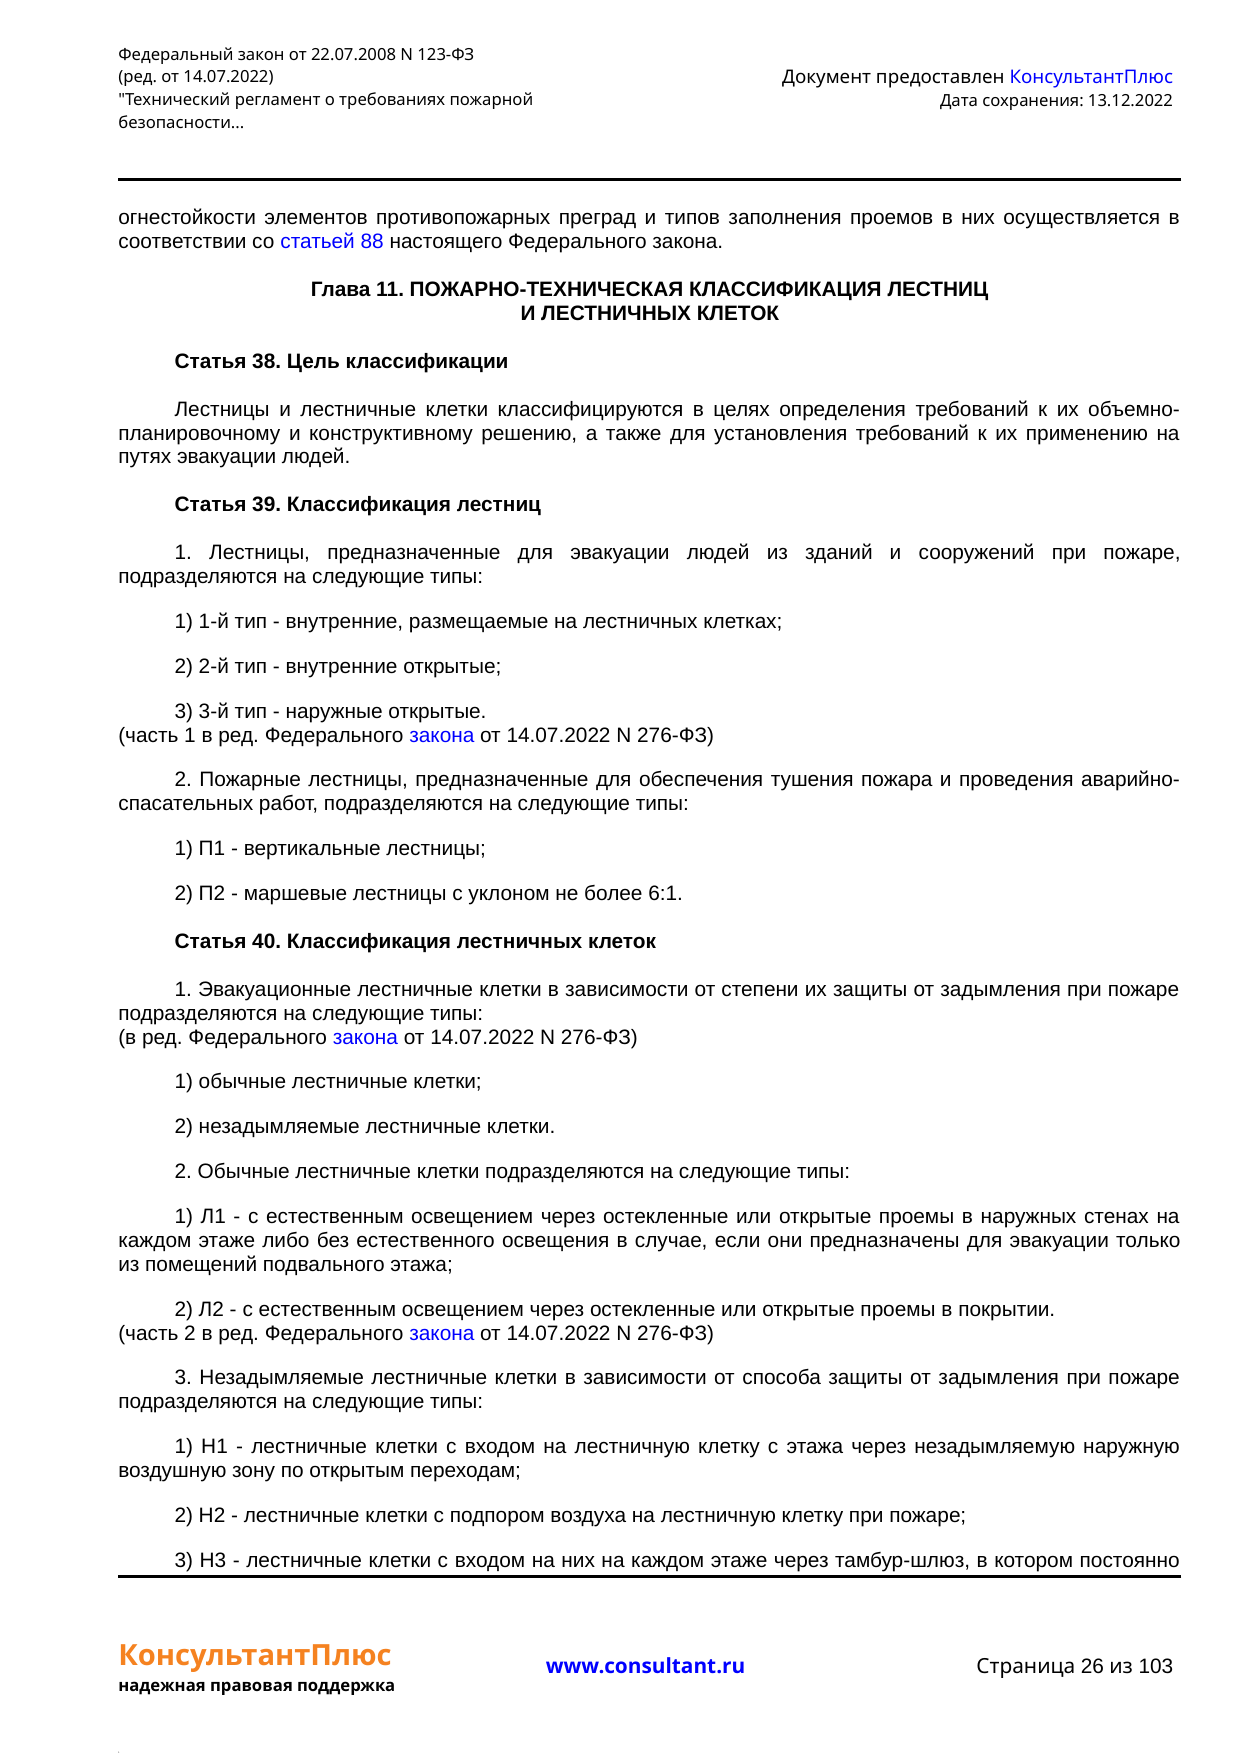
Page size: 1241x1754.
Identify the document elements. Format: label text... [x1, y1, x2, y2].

text 3) 3-й тип - наружные открытые. [118, 698, 1181, 722]
text 1) Н1 - лестничные клетки с входом на лестничную клетку с этажа через незадымляемую наружную воздушную зону по открытым переходам; [118, 1434, 1181, 1482]
text (часть 2 в ред. Федерального закона от 14.07.2022 N 276-ФЗ) [118, 1320, 1181, 1344]
text (в ред. Федерального закона от 14.07.2022 N 276-ФЗ) [118, 1024, 1181, 1048]
text 1. Эвакуационные лестничные клетки в зависимости от степени их защиты от задымления при пожаре подразделяются на следующие типы: [118, 977, 1181, 1024]
text 2. Обычные лестничные клетки подразделяются на следующие типы: [118, 1159, 1181, 1183]
text 1) Л1 - с естественным освещением через остекленные или открытые проемы в наружных стенах на каждом этаже либо без естественного освещения в случае, если они предназначены для эвакуации только из помещений подвального этажа; [118, 1204, 1181, 1276]
text 2. Пожарные лестницы, предназначенные для обеспечения тушения пожара и проведения аварийно-спасательных работ, подразделяются на следующие типы: [118, 767, 1181, 815]
text 2) Л2 - с естественным освещением через остекленные или открытые проемы в покрытии. [118, 1296, 1181, 1320]
text 1) П1 - вертикальные лестницы; [118, 836, 1181, 860]
text 1) 1-й тип - внутренние, размещаемые на лестничных клетках; [118, 609, 1181, 633]
text 2) Н2 - лестничные клетки с подпором воздуха на лестничную клетку при пожаре; [118, 1503, 1181, 1527]
text 1) обычные лестничные клетки; [118, 1069, 1181, 1093]
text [118, 1547, 1181, 1571]
text 2) 2-й тип - внутренние открытые; [118, 654, 1181, 678]
title Глава 11. ПОЖАРНО-ТЕХНИЧЕСКАЯ КЛАССИФИКАЦИЯ ЛЕСТНИЦ [118, 277, 1181, 301]
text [118, 205, 1181, 253]
text 3. Незадымляемые лестничные клетки в зависимости от способа защиты от задымления при пожаре подразделяются на следующие типы: [118, 1365, 1181, 1413]
text Лестницы и лестничные клетки классифицируются в целях определения требований к их объемно-планировочному и конструктивному решению, а также для установления требований к их применению на путях эвакуации людей. [118, 396, 1181, 468]
text 2) П2 - маршевые лестницы с уклоном не более 6:1. [118, 881, 1181, 905]
title Статья 40. Классификация лестничных клеток [118, 929, 1181, 953]
title Статья 38. Цель классификации [118, 348, 1181, 372]
title Статья 39. Классификация лестниц [118, 492, 1181, 516]
text 2) незадымляемые лестничные клетки. [118, 1114, 1181, 1138]
text (часть 1 в ред. Федерального закона от 14.07.2022 N 276-ФЗ) [118, 722, 1181, 746]
text 1. Лестницы, предназначенные для эвакуации людей из зданий и сооружений при пожаре, подразделяются на следующие типы: [118, 540, 1181, 588]
title И ЛЕСТНИЧНЫХ КЛЕТОК [118, 301, 1181, 324]
